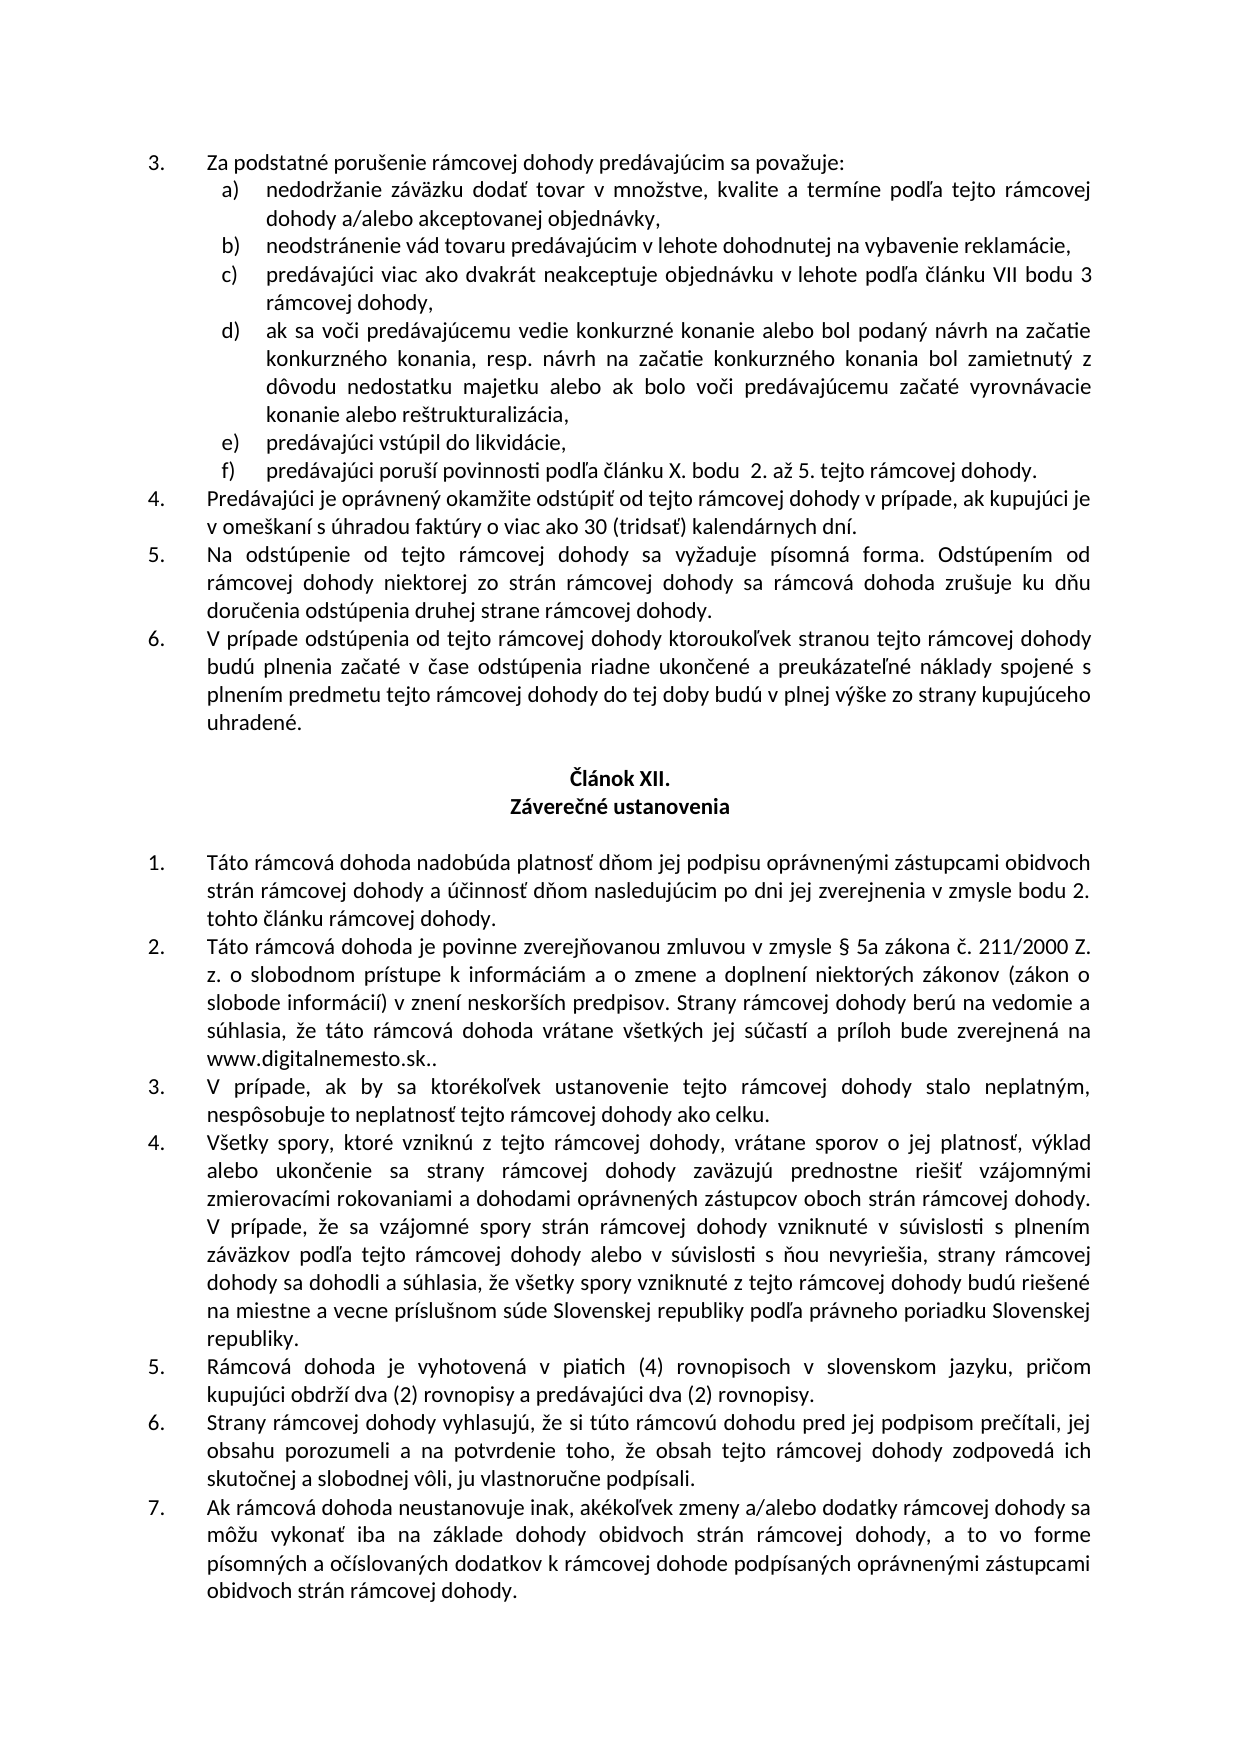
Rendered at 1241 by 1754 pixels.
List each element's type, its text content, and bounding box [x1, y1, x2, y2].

text 4. Predávajúci je oprávnený okamžite odstúpiť od tejto rámcovej dohody v prípade, ak kupujúci je v omeškaní s úhradou faktúry o viac ako 30 (tridsať) kalendárnych dní. [148, 484, 1093, 540]
text b) neodstránenie vád tovaru predávajúcim v lehote dohodnutej na vybavenie reklamácie, [221, 232, 1093, 260]
text 3. V prípade, ak by sa ktorékoľvek ustanovenie tejto rámcovej dohody stalo neplatným, nespôsobuje to neplatnosť tejto rámcovej dohody ako celku. [148, 1072, 1093, 1128]
text Záverečné ustanovenia [148, 792, 1093, 820]
text 5. Na odstúpenie od tejto rámcovej dohody sa vyžaduje písomná forma. Odstúpením od rámcovej dohody niektorej zo strán rámcovej dohody sa rámcová dohoda zrušuje ku dňu doručenia odstúpenia druhej strane rámcovej dohody. [148, 540, 1093, 624]
text 2. Táto rámcová dohoda je povinne zverejňovanou zmluvou v zmysle § 5a zákona č. 211/2000 Z. z. o slobodnom prístupe k informáciám a o zmene a doplnení niektorých zákonov (zákon o slobode informácií) v znení neskorších predpisov. Strany rámcovej dohody berú na vedomie a súhlasia, že táto rámcová dohoda vrátane všetkých jej súčastí a príloh bude zverejnená na www.digitalnemesto.sk.. [148, 932, 1093, 1072]
text e) predávajúci vstúpil do likvidácie, [221, 428, 1093, 456]
text 4. Všetky spory, ktoré vzniknú z tejto rámcovej dohody, vrátane sporov o jej platnosť, výklad alebo ukončenie sa strany rámcovej dohody zaväzujú prednostne riešiť vzájomnými zmierovacími rokovaniami a dohodami oprávnených zástupcov oboch strán rámcovej dohody. V prípade, že sa vzájomné spory strán rámcovej dohody vzniknuté v súvislosti s plnením záväzkov podľa tejto rámcovej dohody alebo v súvislosti s ňou nevyriešia, strany rámcovej dohody sa dohodli a súhlasia, že všetky spory vzniknuté z tejto rámcovej dohody budú riešené na miestne a vecne príslušnom súde Slovenskej republiky podľa právneho poriadku Slovenskej republiky. [148, 1128, 1093, 1352]
text 6. V prípade odstúpenia od tejto rámcovej dohody ktoroukoľvek stranou tejto rámcovej dohody budú plnenia začaté v čase odstúpenia riadne ukončené a preukázateľné náklady spojené s plnením predmetu tejto rámcovej dohody do tej doby budú v plnej výške zo strany kupujúceho uhradené. [148, 624, 1093, 736]
text f) predávajúci poruší povinnosti podľa článku X. bodu 2. až 5. tejto rámcovej dohody. [221, 456, 1093, 484]
text 5. Rámcová dohoda je vyhotovená v piatich (4) rovnopisoch v slovenskom jazyku, pričom kupujúci obdrží dva (2) rovnopisy a predávajúci dva (2) rovnopisy. [148, 1352, 1093, 1408]
text a) nedodržanie záväzku dodať tovar v množstve, kvalite a termíne podľa tejto rámcovej dohody a/alebo akceptovanej objednávky, [221, 176, 1093, 232]
text Článok XII. [148, 764, 1093, 792]
text d) ak sa voči predávajúcemu vedie konkurzné konanie alebo bol podaný návrh na začatie konkurzného konania, resp. návrh na začatie konkurzného konania bol zamietnutý z dôvodu nedostatku majetku alebo ak bolo voči predávajúcemu začaté vyrovnávacie konanie alebo reštrukturalizácia, [221, 316, 1093, 428]
text 6. Strany rámcovej dohody vyhlasujú, že si túto rámcovú dohodu pred jej podpisom prečítali, jej obsahu porozumeli a na potvrdenie toho, že obsah tejto rámcovej dohody zodpovedá ich skutočnej a slobodnej vôli, ju vlastnoručne podpísali. [148, 1408, 1093, 1493]
text 1. Táto rámcová dohoda nadobúda platnosť dňom jej podpisu oprávnenými zástupcami obidvoch strán rámcovej dohody a účinnosť dňom nasledujúcim po dni jej zverejnenia v zmysle bodu 2. tohto článku rámcovej dohody. [148, 848, 1093, 932]
text c) predávajúci viac ako dvakrát neakceptuje objednávku v lehote podľa článku VII bodu 3 rámcovej dohody, [221, 260, 1093, 316]
text 3. Za podstatné porušenie rámcovej dohody predávajúcim sa považuje: [148, 148, 1093, 176]
text 7. Ak rámcová dohoda neustanovuje inak, akékoľvek zmeny a/alebo dodatky rámcovej dohody sa môžu vykonať iba na základe dohody obidvoch strán rámcovej dohody, a to vo forme písomných a očíslovaných dodatkov k rámcovej dohode podpísaných oprávnenými zástupcami obidvoch strán rámcovej dohody. [148, 1493, 1093, 1605]
